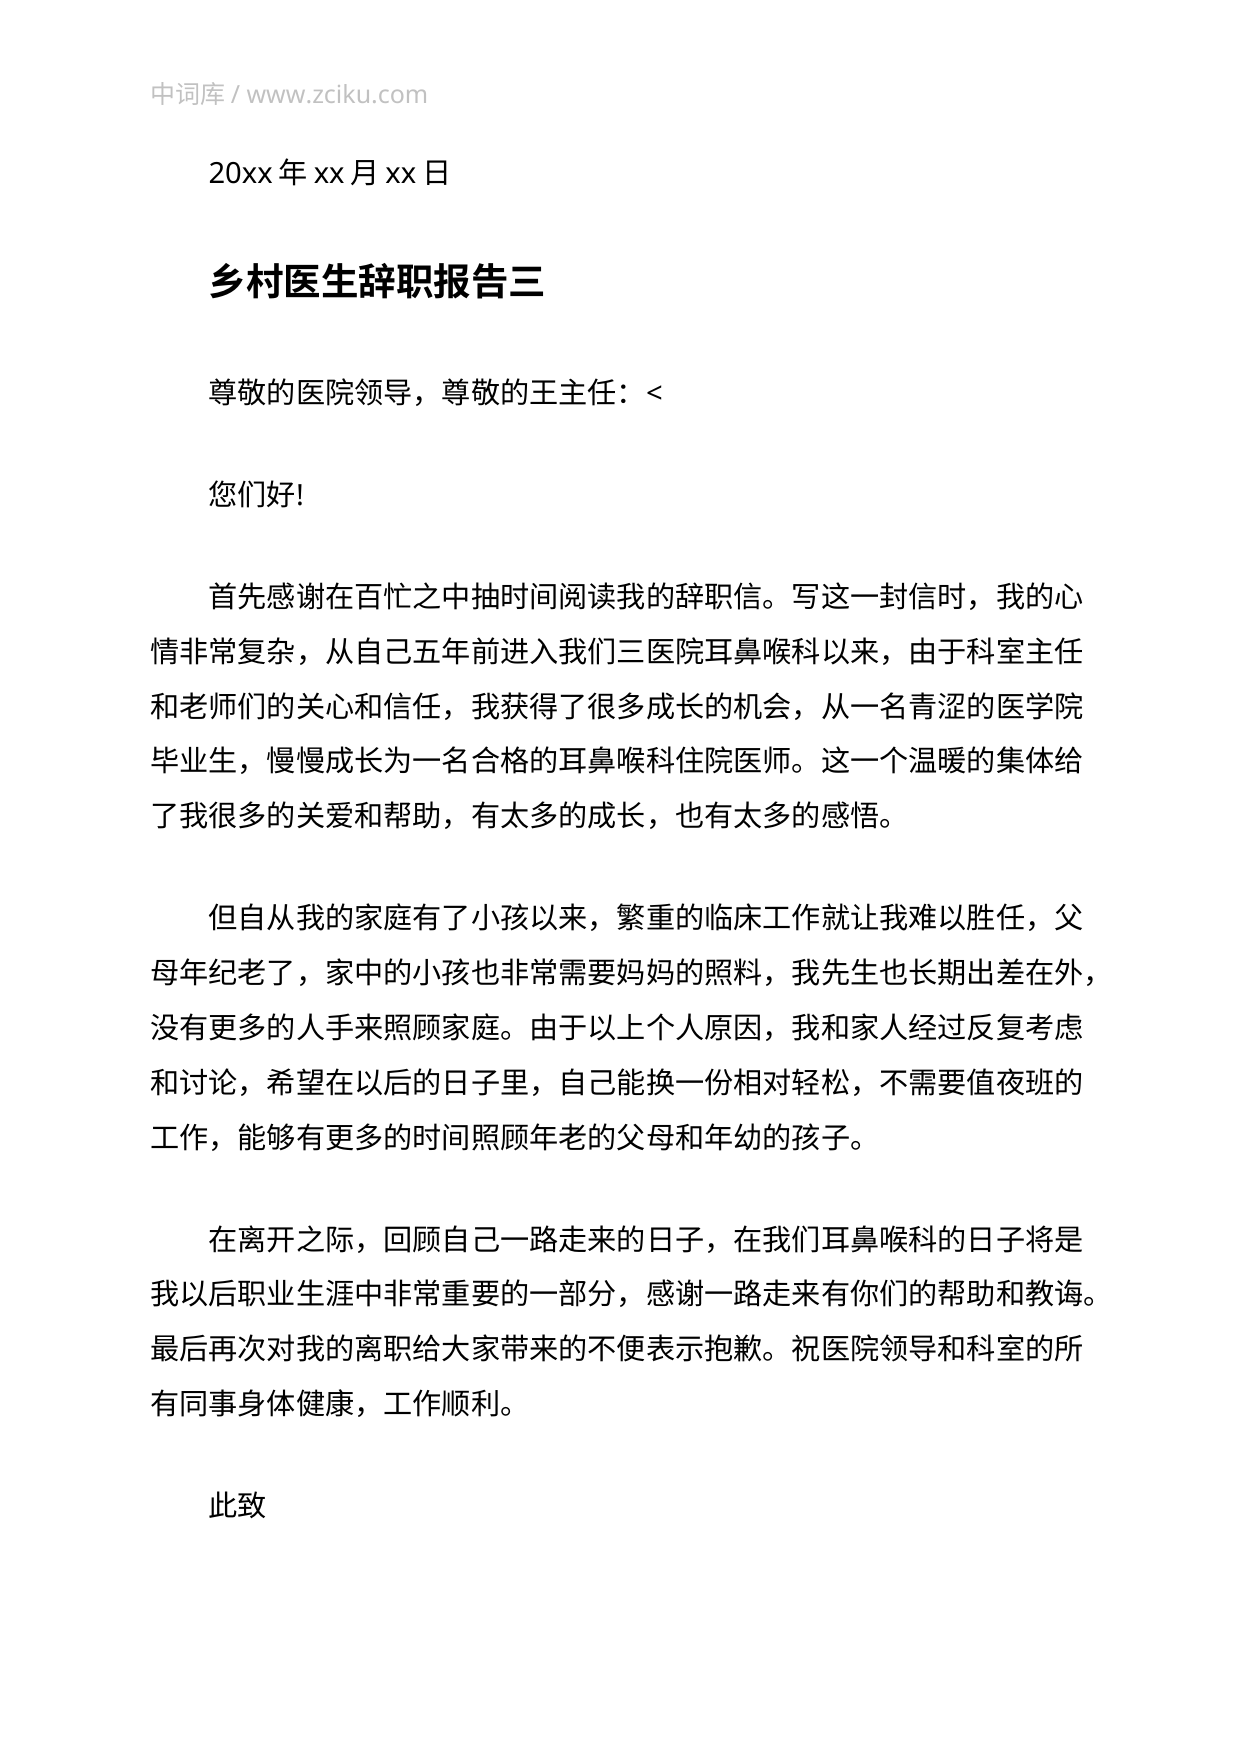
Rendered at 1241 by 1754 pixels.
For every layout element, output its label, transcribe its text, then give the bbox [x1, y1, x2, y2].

text 首先感谢在百忙之中抽时间阅读我的辞职信。写这一封信时，我的心情非常复杂，从自己五年前进入我们三医院耳鼻喉科以来，由于科室主任和老师们的关心和信任，我获得了很多成长的机会，从一名青涩的医学院毕业生，慢慢成长为一名合格的耳鼻喉科住院医师。这一个温暖的集体给了我很多的关爱和帮助，有太多的成长，也有太多的感悟。 [150, 573, 1090, 835]
text 此致 [150, 1482, 1090, 1525]
text 尊敬的医院领导，尊敬的王主任：< [150, 369, 1090, 412]
text 乡村医生辞职报告三 [150, 252, 1090, 306]
text 20xx年xx月xx日 [150, 150, 1090, 192]
text 但自从我的家庭有了小孩以来，繁重的临床工作就让我难以胜任，父母年纪老了，家中的小孩也非常需要妈妈的照料，我先生也长期出差在外，没有更多的人手来照顾家庭。由于以上个人原因，我和家人经过反复考虑和讨论，希望在以后的日子里，自己能换一份相对轻松，不需要值夜班的工作，能够有更多的时间照顾年老的父母和年幼的孩子。 [150, 895, 1090, 1157]
text 您们好! [150, 471, 1090, 514]
text 在离开之际，回顾自己一路走来的日子，在我们耳鼻喉科的日子将是我以后职业生涯中非常重要的一部分，感谢一路走来有你们的帮助和教诲。最后再次对我的离职给大家带来的不便表示抱歉。祝医院领导和科室的所有同事身体健康，工作顺利。 [150, 1216, 1090, 1423]
